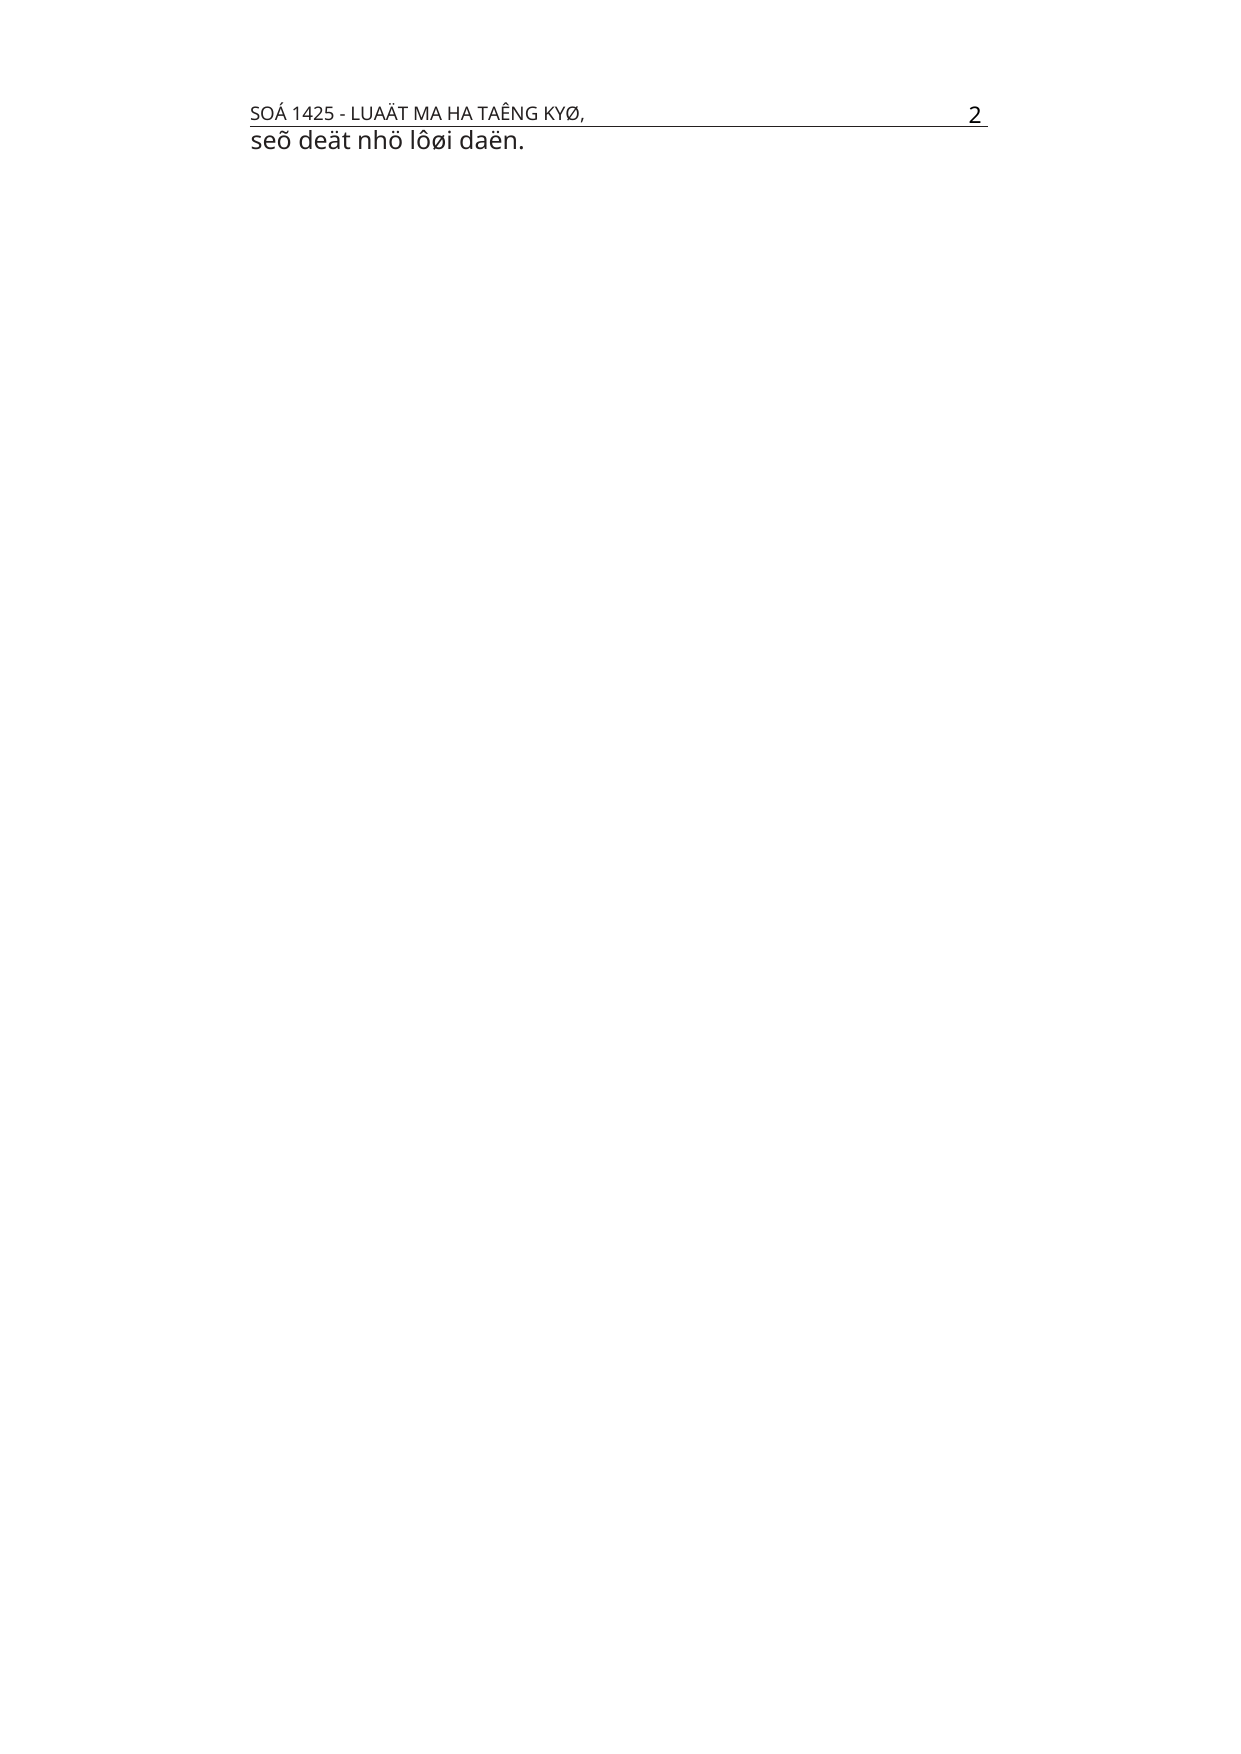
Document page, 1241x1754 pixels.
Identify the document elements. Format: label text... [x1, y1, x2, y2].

text seõ deät nhö lôøi daën. [250, 123, 1065, 157]
